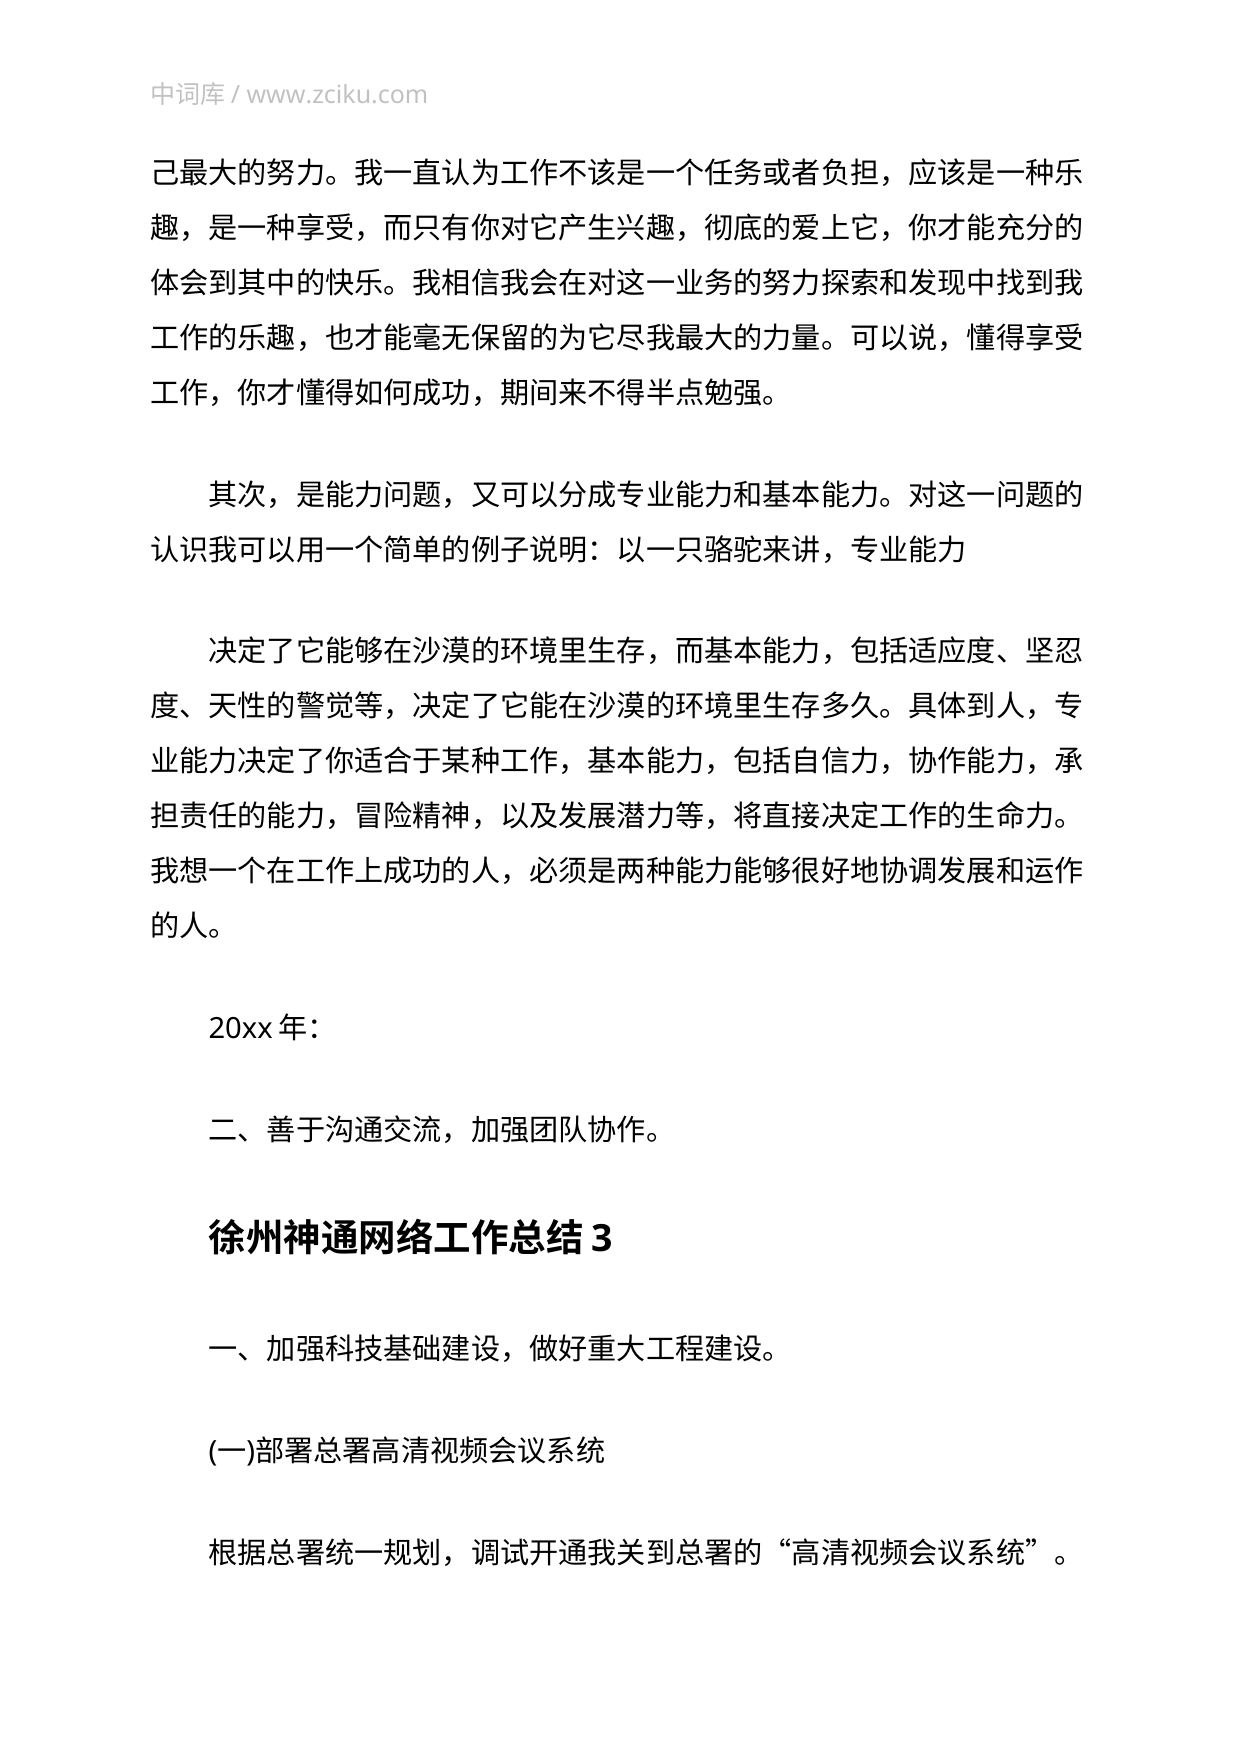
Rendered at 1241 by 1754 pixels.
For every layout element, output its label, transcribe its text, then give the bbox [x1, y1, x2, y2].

text 其次，是能力问题，又可以分成专业能力和基本能力。对这一问题的认识我可以用一个简单的例子说明：以一只骆驼来讲，专业能力 [150, 471, 1090, 568]
text 20xx年： [150, 1004, 1090, 1047]
text (一)部署总署高清视频会议系统 [150, 1427, 1090, 1470]
text 决定了它能够在沙漠的环境里生存，而基本能力，包括适应度、坚忍度、天性的警觉等，决定了它能在沙漠的环境里生存多久。具体到人，专业能力决定了你适合于某种工作，基本能力，包括自信力，协作能力，承担责任的能力，冒险精神，以及发展潜力等，将直接决定工作的生命力。我想一个在工作上成功的人，必须是两种能力能够很好地协调发展和运作的人。 [150, 628, 1090, 945]
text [150, 1529, 1090, 1572]
text 一、加强科技基础建设，做好重大工程建设。 [150, 1326, 1090, 1368]
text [150, 150, 1090, 412]
text 二、善于沟通交流，加强团队协作。 [150, 1106, 1090, 1148]
text 徐州神通网络工作总结3 [150, 1208, 1090, 1262]
